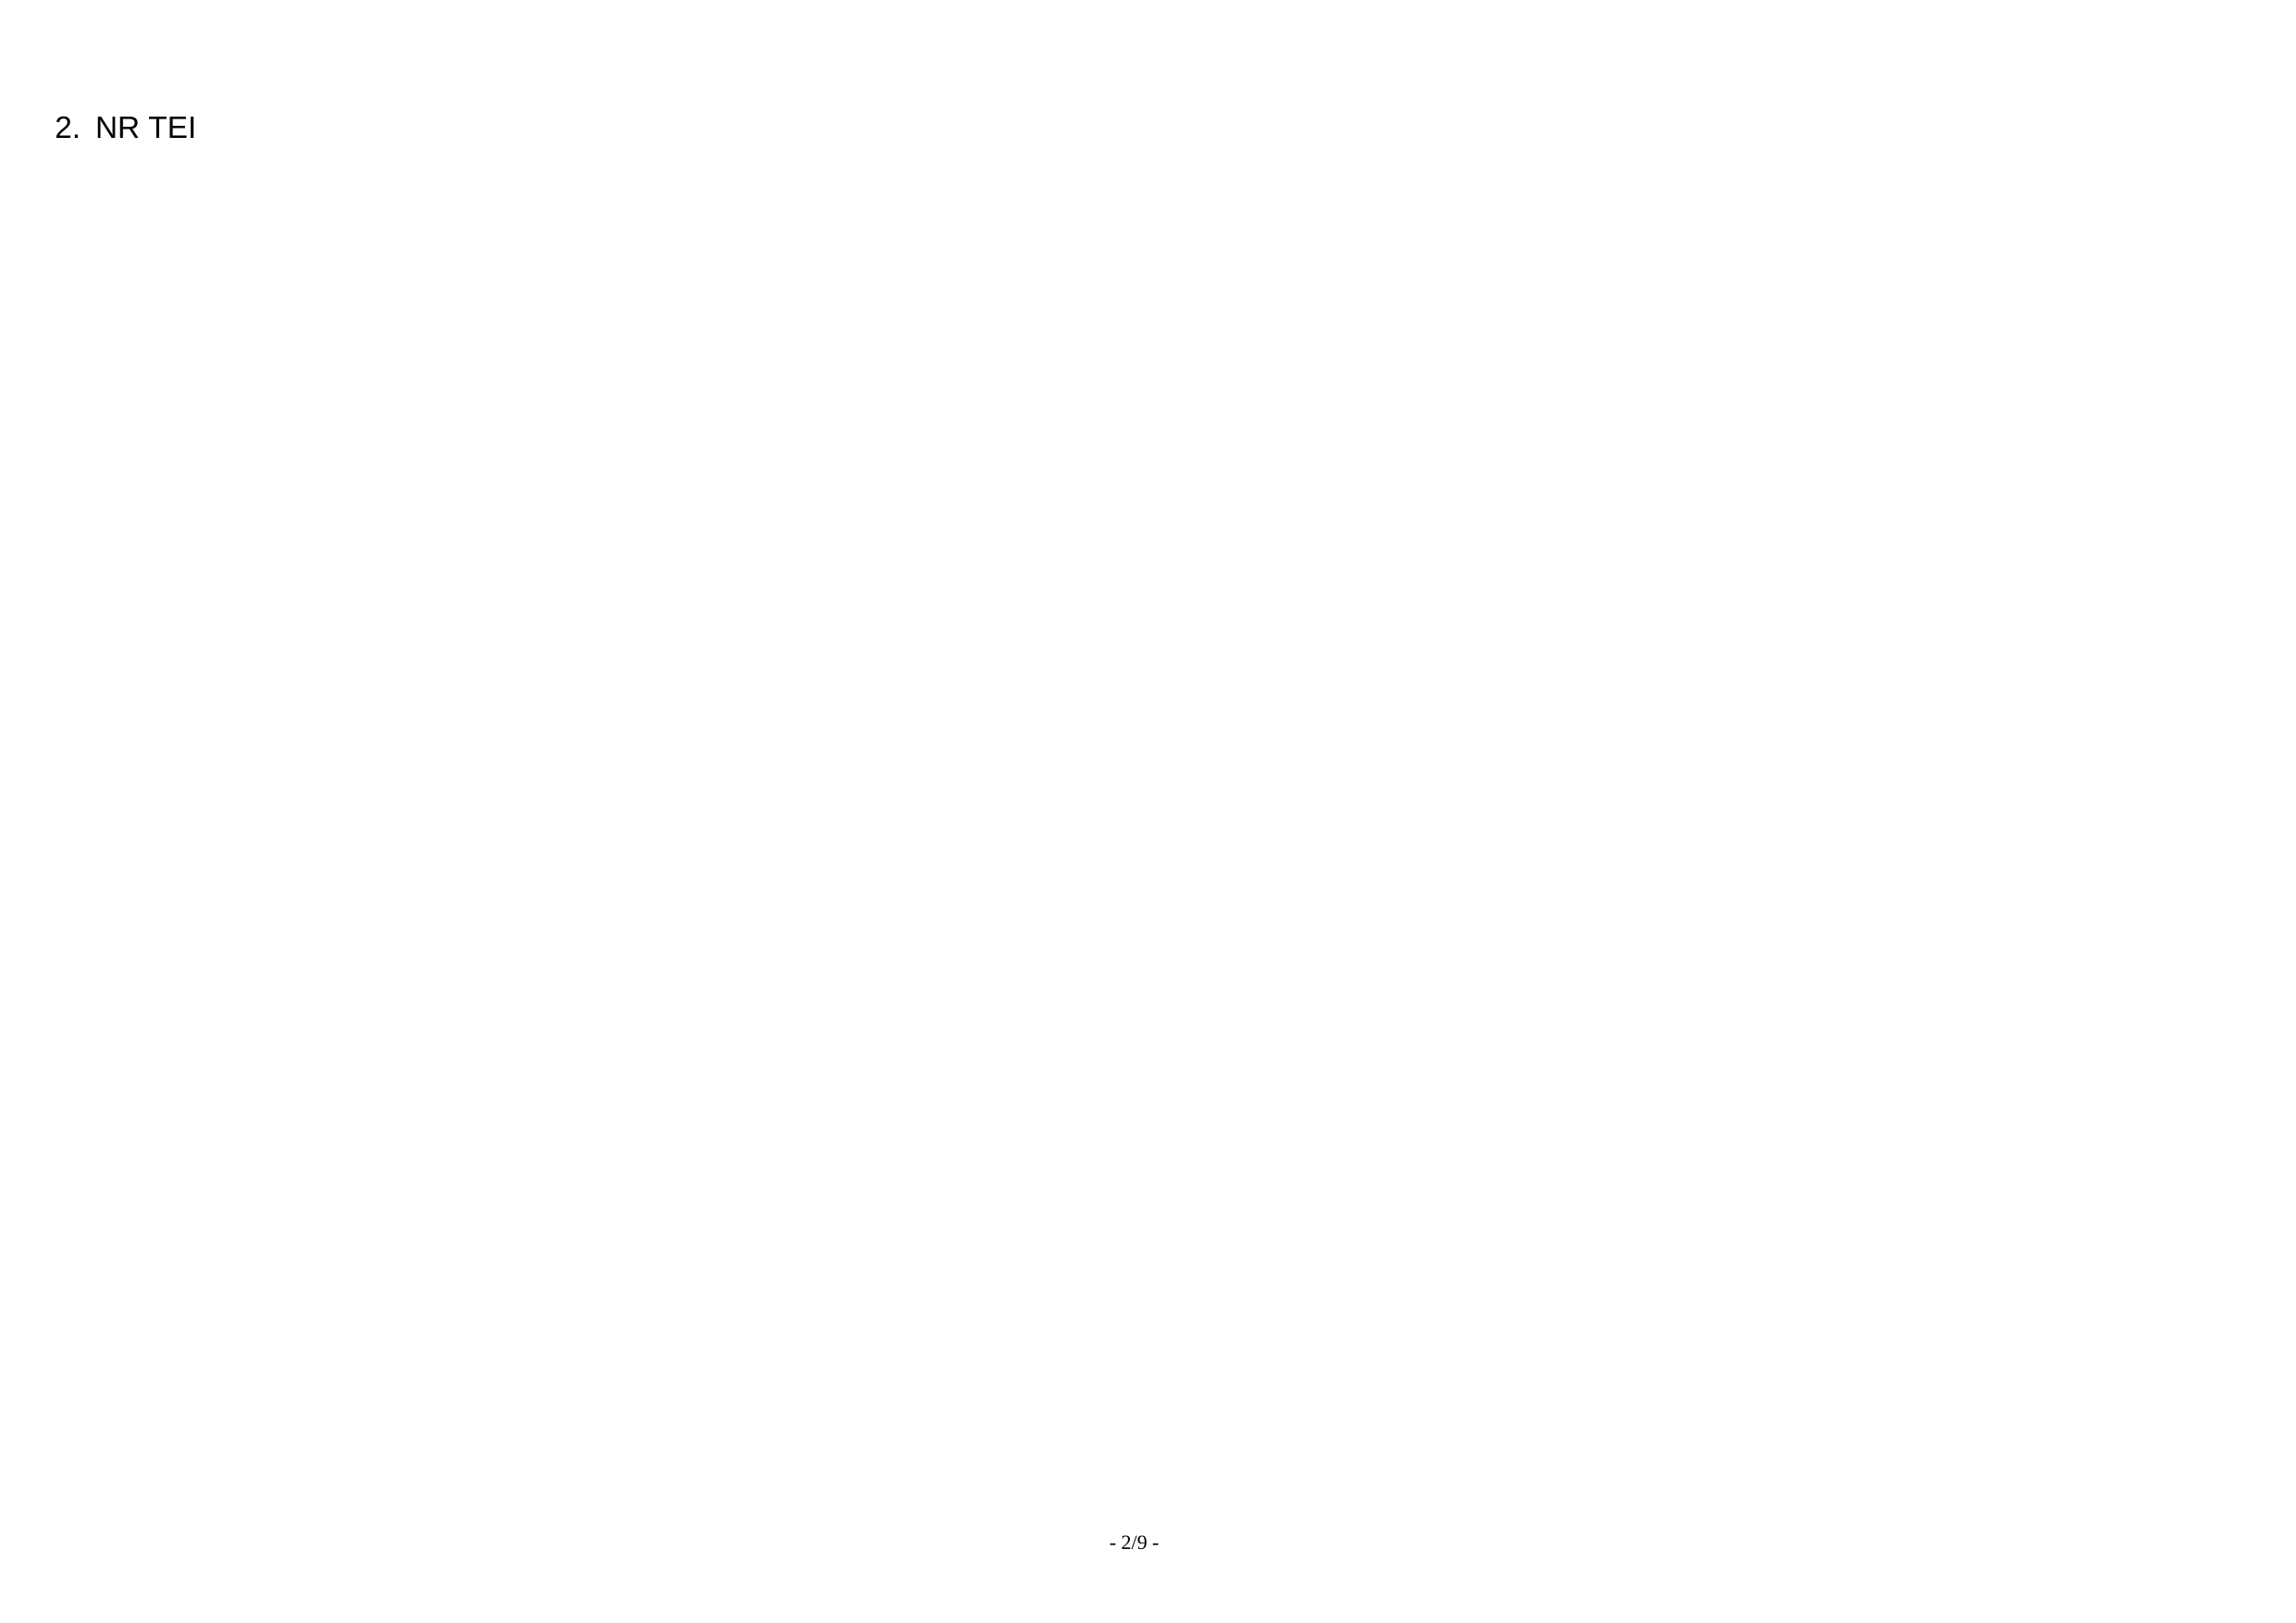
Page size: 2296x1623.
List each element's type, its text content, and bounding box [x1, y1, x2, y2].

list NR TEI [55, 109, 2214, 145]
